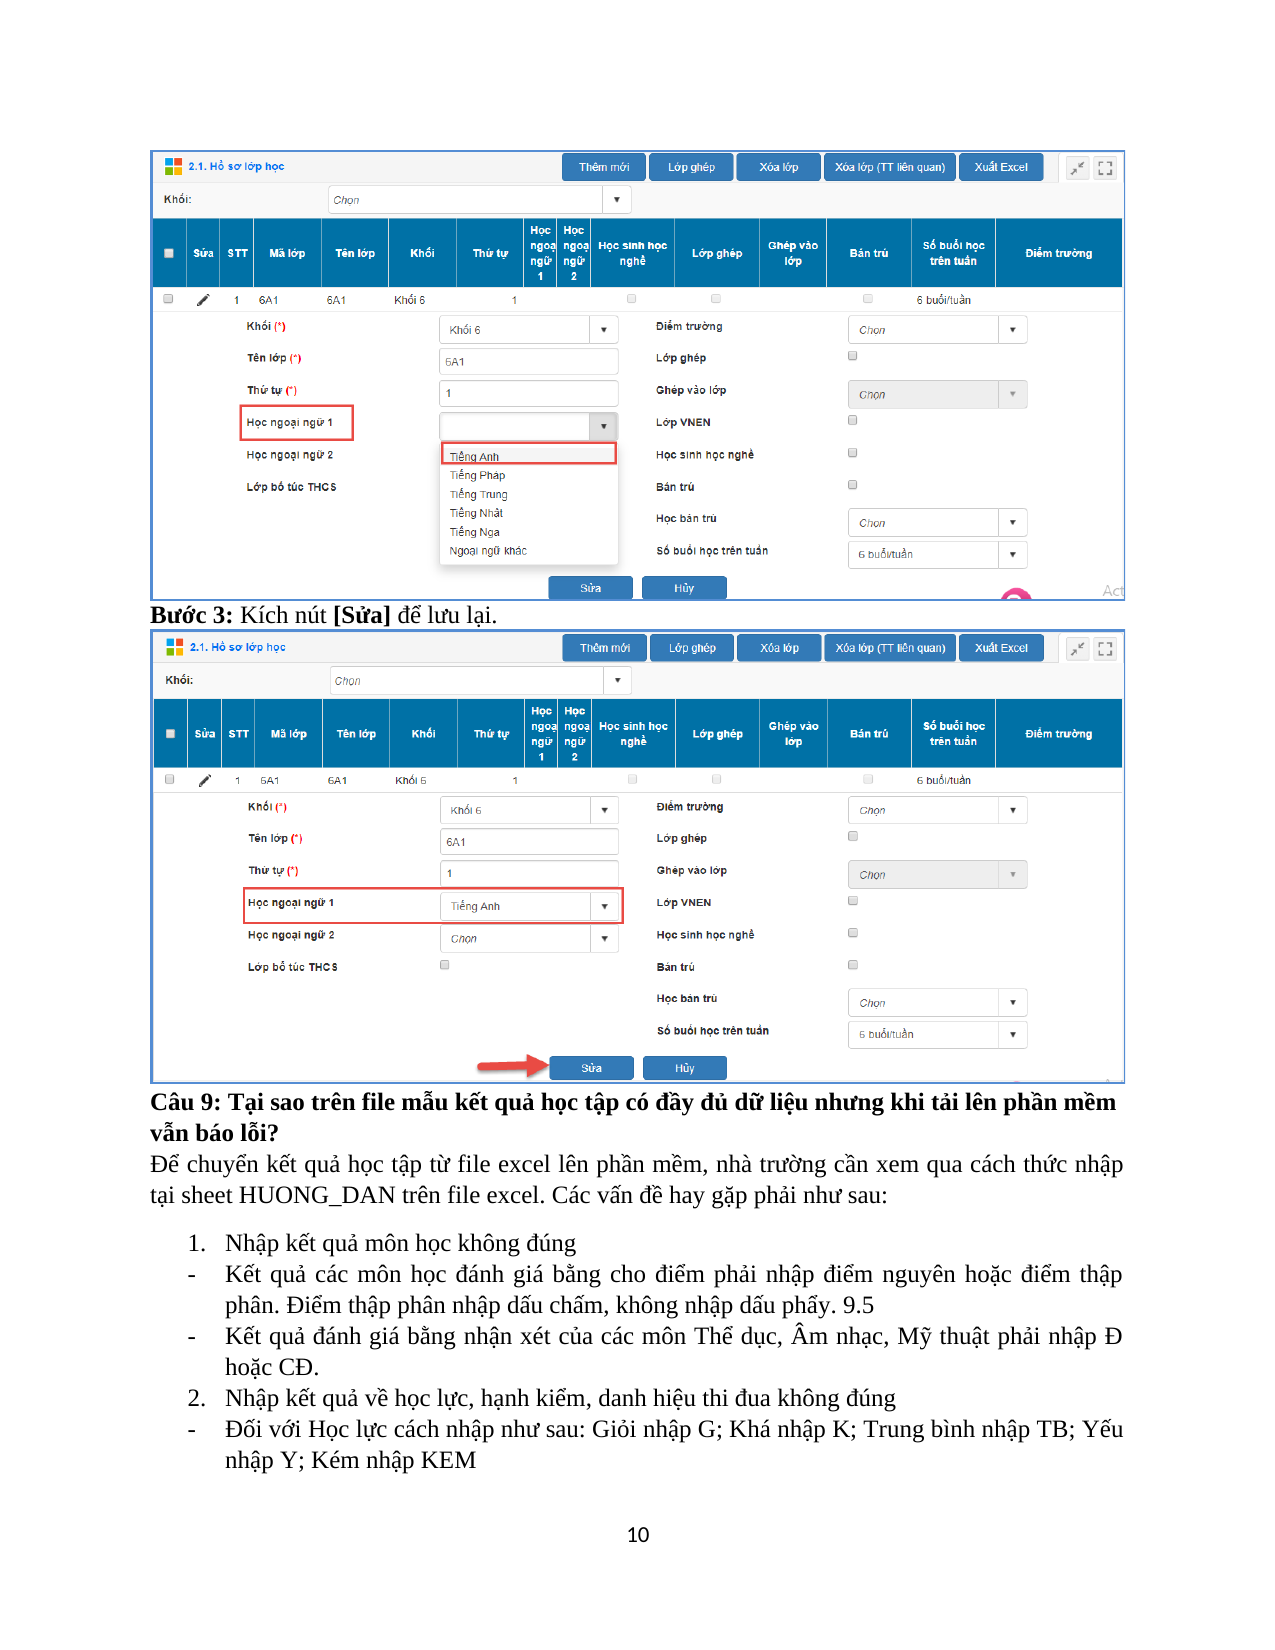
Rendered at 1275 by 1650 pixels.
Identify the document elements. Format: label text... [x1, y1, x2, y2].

list Kết quả đánh giá bằng nhận xét của các môn Thể dục, Âm nhạc, Mỹ thuật phải nhập Đ hoặc CĐ. [187, 1321, 1125, 1381]
list Kết quả các môn học đánh giá bằng cho điểm phải nhập điểm nguyên hoặc điểm thập phân. Điểm thập phân nhập dấu chấm, không nhập dấu phẩy. 9.5 [187, 1259, 1125, 1319]
text Bước 3: Kích nút [Sửa] để lưu lại. [150, 601, 1125, 629]
list Đối với Học lực cách nhập như sau: Giỏi nhập G; Khá nhập K; Trung bình nhập TB; Yếu nhập Y; Kém nhập KEM [187, 1414, 1125, 1474]
list Nhập kết quả về học lực, hạnh kiểm, danh hiệu thi đua không đúng [187, 1383, 1125, 1412]
picture [150, 150, 1125, 601]
subtitle Câu 9: Tại sao trên file mẫu kết quả học tập có đầy đủ dữ liệu nhưng khi tải lên phần mềm vẫn báo lỗi? [150, 1087, 1125, 1147]
text Để chuyển kết quả học tập từ file excel lên phần mềm, nhà trường cần xem qua cách thức nhập tại sheet HUONG_DAN trên file excel. Các vấn đề hay gặp phải như sau: [150, 1149, 1125, 1209]
picture [150, 629, 1125, 1084]
list Nhập kết quả môn học không đúng [187, 1228, 1125, 1257]
